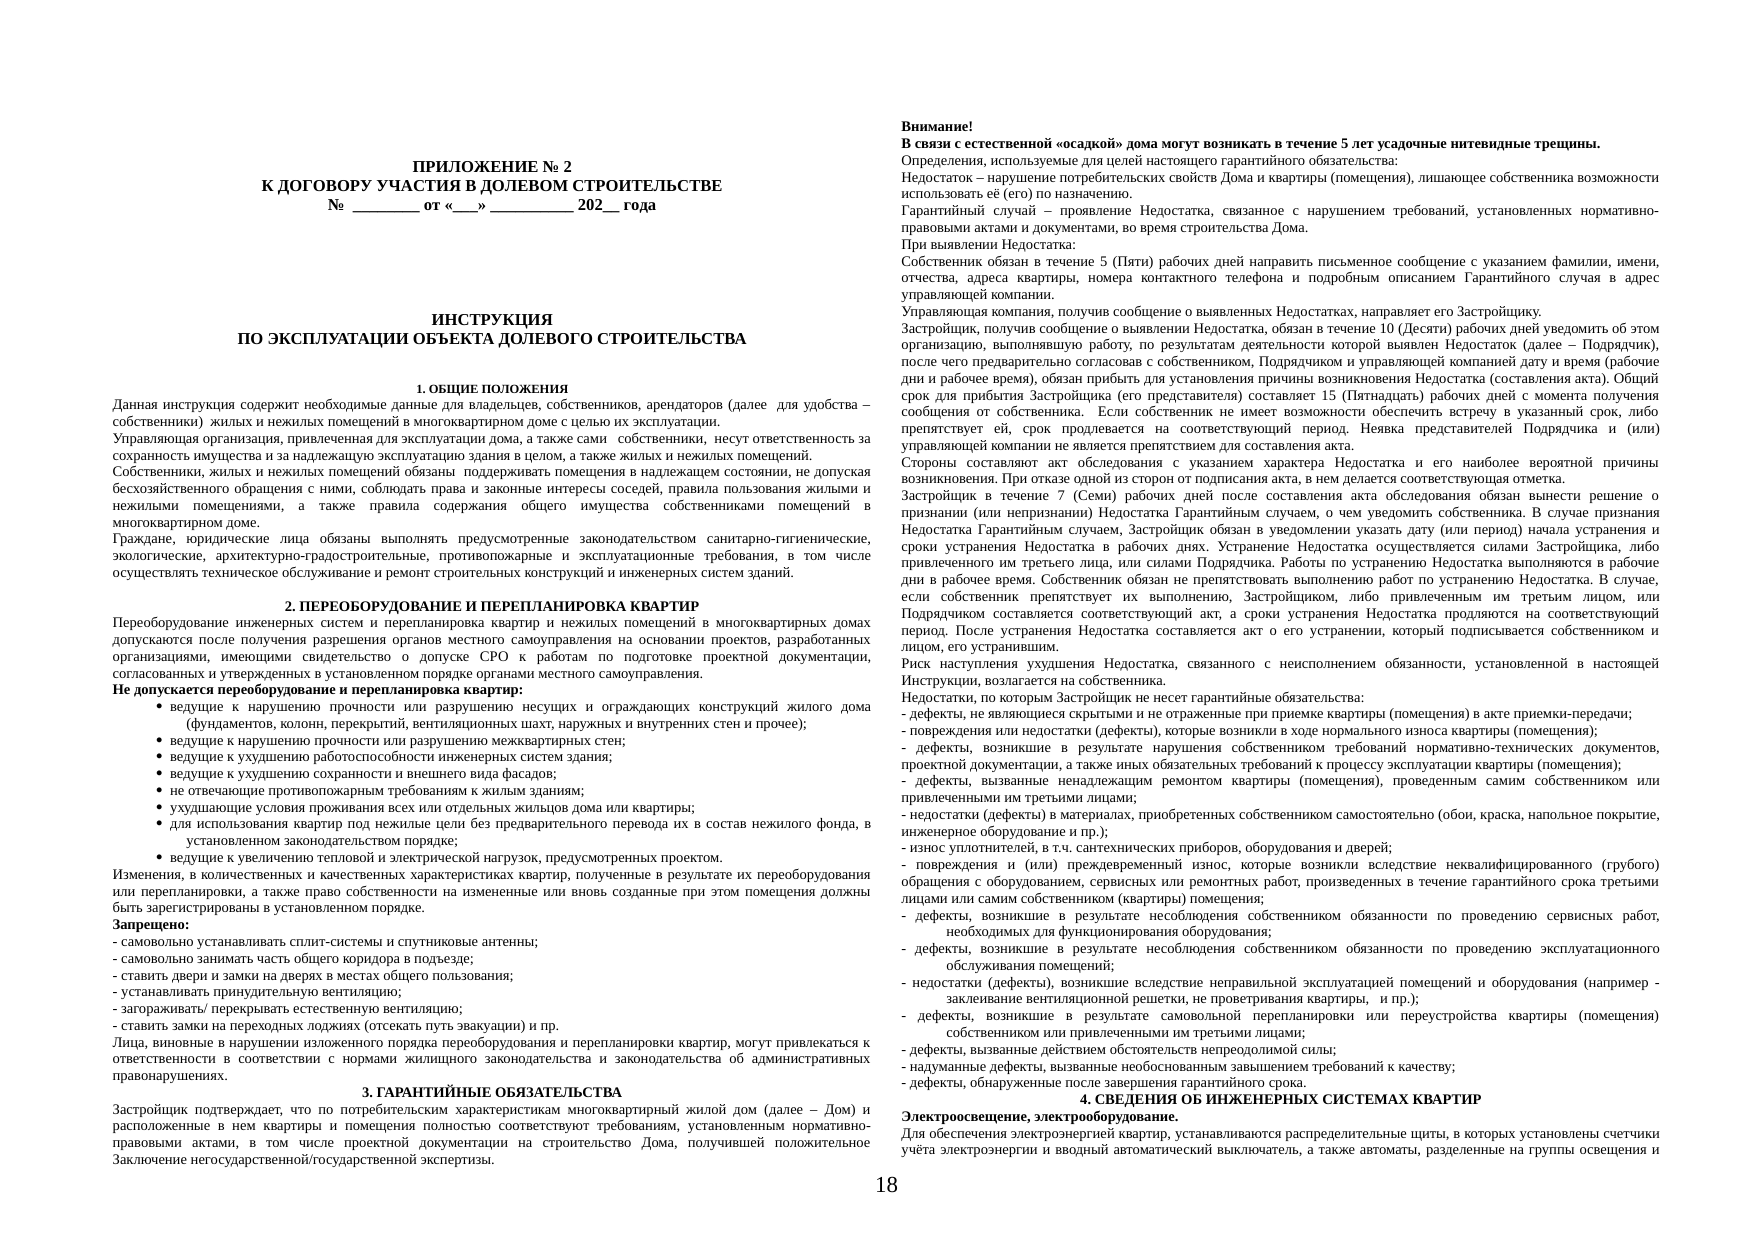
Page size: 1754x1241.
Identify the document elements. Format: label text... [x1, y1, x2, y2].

text Электроосвещение, электрооборудование. [901, 1108, 1660, 1124]
text - повреждения или недостатки (дефекты), которые возникли в ходе нормального износа квартиры (помещения); [901, 722, 1660, 739]
list - дефекты, возникшие в результате самовольной перепланировки или переустройства квартиры (помещения) собственником или привлеченными им третьими лицами; [901, 1007, 1660, 1041]
text Недостатки, по которым Застройщик не несет гарантийные обязательства: [901, 688, 1660, 705]
text В связи с естественной «осадкой» дома могут возникать в течение 5 лет усадочные нитевидные трещины. [901, 135, 1660, 152]
text Данная инструкция содержит необходимые данные для владельцев, собственников, арендаторов (далее для удобства – собственники) жилых и нежилых помещений в многоквартирном доме с целью их эксплуатации. [112, 396, 871, 429]
list ПО ЭКСПЛУАТАЦИИ ОБЪЕКТА ДОЛЕВОГО СТРОИТЕЛЬСТВА [112, 329, 871, 348]
text Управляющая организация, привлеченная для эксплуатации дома, а также сами собственники, несут ответственность за сохранность имущества и за надлежащую эксплуатацию здания в целом, а также жилых и нежилых помещений. [112, 429, 871, 463]
list ведущие к нарушению прочности или разрушению несущих и ограждающих конструкций жилого дома (фундаментов, колонн, перекрытий, вентиляционных шахт, наружных и внутренних стен и прочее); [157, 698, 871, 731]
list - надуманные дефекты, вызванные необоснованным завышением требований к качеству; [901, 1057, 1660, 1074]
text - недостатки (дефекты) в материалах, приобретенных собственником самостоятельно (обои, краска, напольное покрытие, инженерное оборудование и пр.); [901, 806, 1660, 839]
list 2. ПЕРЕОБОРУДОВАНИЕ И ПЕРЕПЛАНИРОВКА КВАРТИР [112, 597, 871, 614]
text Застройщик, получив сообщение о выявлении Недостатка, обязан в течение 10 (Десяти) рабочих дней уведомить об этом организацию, выполнявшую работу, по результатам деятельности которой выявлен Недостаток (далее – Подрядчик), после чего предварительно согласовав с собственником, Подрядчиком и управляющей компанией дату и время (рабочие дни и рабочее время), обязан прибыть для установления причины возникновения Недостатка (составления акта). Общий срок для прибытия Застройщика (его представителя) составляет 15 (Пятнадцать) рабочих дней с момента получения сообщения от собственника. Если собственник не имеет возможности обеспечить встречу в указанный срок, либо препятствует ей, срок продлевается на соответствующий период. Неявка представителей Подрядчика и (или) управляющей компании не является препятствием для составления акта. [901, 319, 1660, 453]
text Застройщик в течение 7 (Семи) рабочих дней после составления акта обследования обязан вынести решение о признании (или непризнании) Недостатка Гарантийным случаем, о чем уведомить собственника. В случае признания Недостатка Гарантийным случаем, Застройщик обязан в уведомлении указать дату (или период) начала устранения и сроки устранения Недостатка в рабочих днях. Устранение Недостатка осуществляется силами Застройщика, либо привлеченного им третьего лица, или силами Подрядчика. Работы по устранению Недостатка выполняются в рабочие дни в рабочее время. Собственник обязан не препятствовать выполнению работ по устранению Недостатка. В случае, если собственник препятствует их выполнению, Застройщиком, либо привлеченным им третьим лицом, или Подрядчиком составляется соответствующий акт, а сроки устранения Недостатка продляются на соответствующий период. После устранения Недостатка составляется акт о его устранении, который подписывается собственником и лицом, его устранившим. [901, 487, 1660, 655]
text - повреждения и (или) преждевременный износ, которые возникли вследствие неквалифицированного (грубого) обращения с оборудованием, сервисных или ремонтных работ, произведенных в течение гарантийного срока третьими лицами или самим собственником (квартиры) помещения; [901, 856, 1660, 906]
list ухудшающие условия проживания всех или отдельных жильцов дома или квартиры; [157, 798, 871, 815]
list - дефекты, возникшие в результате несоблюдения собственником обязанности по проведению эксплуатационного обслуживания помещений; [901, 940, 1660, 973]
text ПРИЛОЖЕНИЕ № 2 [112, 156, 871, 176]
text № ________ от «___» __________ 202__ года [112, 195, 871, 214]
list - дефекты, вызванные действием обстоятельств непреодолимой силы; [901, 1041, 1660, 1057]
list для использования квартир под нежилые цели без предварительного перевода их в состав нежилого фонда, в установленном законодательством порядке; [157, 815, 871, 849]
text Переоборудование инженерных систем и перепланировка квартир и нежилых помещений в многоквартирных домах допускаются после получения разрешения органов местного самоуправления на основании проектов, разработанных организациями, имеющими свидетельство о допуске СРО к работам по подготовке проектной документации, согласованных и утвержденных в установленном порядке органами местного самоуправления. [112, 614, 871, 681]
text Стороны составляют акт обследования с указанием характера Недостатка и его наиболее вероятной причины возникновения. При отказе одной из сторон от подписания акта, в нем делается соответствующая отметка. [901, 453, 1660, 487]
list ведущие к увеличению тепловой и электрической нагрузок, предусмотренных проектом. [157, 849, 871, 866]
text Риск наступления ухудшения Недостатка, связанного с неисполнением обязанности, установленной в настоящей Инструкции, возлагается на собственника. [901, 655, 1660, 688]
text При выявлении Недостатка: [901, 236, 1660, 252]
text Собственник обязан в течение 5 (Пяти) рабочих дней направить письменное сообщение с указанием фамилии, имени, отчества, адреса квартиры, номера контактного телефона и подробным описанием Гарантийного случая в адрес управляющей компании. [901, 252, 1660, 303]
list 3. ГАРАНТИЙНЫЕ ОБЯЗАТЕЛЬСТВА [112, 1084, 871, 1100]
list - недостатки (дефекты), возникшие вследствие неправильной эксплуатацией помещений и оборудования (например - заклеивание вентиляционной решетки, не проветривания квартиры, и пр.); [901, 973, 1660, 1007]
list - дефекты, обнаруженные после завершения гарантийного срока. [901, 1074, 1660, 1091]
text Собственники, жилых и нежилых помещений обязаны поддерживать помещения в надлежащем состоянии, не допуская бесхозяйственного обращения с ними, соблюдать права и законные интересы соседей, правила пользования жилыми и нежилыми помещениями, а также правила содержания общего имущества собственниками помещений в многоквартирном доме. [112, 463, 871, 530]
text Управляющая компания, получив сообщение о выявленных Недостатках, направляет его Застройщику. [901, 303, 1660, 319]
list - дефекты, возникшие в результате несоблюдения собственником обязанности по проведению сервисных работ, необходимых для функционирования оборудования; [901, 906, 1660, 940]
text Не допускается переоборудование и перепланировка квартир: [112, 681, 871, 698]
text Гарантийный случай – проявление Недостатка, связанное с нарушением требований, установленных нормативно-правовыми актами и документами, во время строительства Дома. [901, 202, 1660, 236]
text - устанавливать принудительную вентиляцию; [112, 983, 871, 1000]
text Запрещено: [112, 916, 871, 933]
text - самовольно занимать часть общего коридора в подъезде; [112, 949, 871, 966]
text Внимание! [901, 118, 1660, 135]
text - дефекты, не являющиеся скрытыми и не отраженные при приемке квартиры (помещения) в акте приемки-передачи; [901, 705, 1660, 722]
list ведущие к нарушению прочности или разрушению межквартирных стен; [157, 731, 871, 748]
text Недостаток – нарушение потребительских свойств Дома и квартиры (помещения), лишающее собственника возможности использовать её (его) по назначению. [901, 168, 1660, 202]
list ведущие к ухудшению сохранности и внешнего вида фасадов; [157, 765, 871, 782]
list 4. СВЕДЕНИЯ ОБ ИНЖЕНЕРНЫХ СИСТЕМАХ КВАРТИР [901, 1091, 1660, 1108]
text - ставить замки на переходных лоджиях (отсекать путь эвакуации) и пр. [112, 1017, 871, 1033]
text Определения, используемые для целей настоящего гарантийного обязательства: [901, 152, 1660, 168]
text К ДОГОВОРУ УЧАСТИЯ В ДОЛЕВОМ СТРОИТЕЛЬСТВЕ [112, 176, 871, 195]
list ведущие к ухудшению работоспособности инженерных систем здания; [157, 748, 871, 765]
text - ставить двери и замки на дверях в местах общего пользования; [112, 966, 871, 983]
text - дефекты, вызванные ненадлежащим ремонтом квартиры (помещения), проведенным самим собственником или привлеченными им третьими лицами; [901, 772, 1660, 806]
text - дефекты, возникшие в результате нарушения собственником требований нормативно-технических документов, проектной документации, а также иных обязательных требований к процессу эксплуатации квартиры (помещения); [901, 739, 1660, 772]
text - самовольно устанавливать сплит-системы и спутниковые антенны; [112, 933, 871, 949]
text Застройщик подтверждает, что по потребительским характеристикам многоквартирный жилой дом (далее – Дом) и расположенные в нем квартиры и помещения полностью соответствуют требованиям, установленным нормативно-правовыми актами, в том числе проектной документации на строительство Дома, получившей положительное Заключение негосударственной/государственной экспертизы. [112, 1100, 871, 1167]
list 1. ОБЩИЕ ПОЛОЖЕНИЯ [112, 382, 871, 396]
text - износ уплотнителей, в т.ч. сантехнических приборов, оборудования и дверей; [901, 839, 1660, 856]
list ИНСТРУКЦИЯ [112, 310, 871, 329]
text - загораживать/ перекрывать естественную вентиляцию; [112, 1000, 871, 1017]
text Лица, виновные в нарушении изложенного порядка переоборудования и перепланировки квартир, могут привлекаться к ответственности в соответствии с нормами жилищного законодательства и законодательства об административных правонарушениях. [112, 1033, 871, 1084]
list не отвечающие противопожарным требованиям к жилым зданиям; [157, 782, 871, 798]
text Граждане, юридические лица обязаны выполнять предусмотренные законодательством санитарно-гигиенические, экологические, архитектурно-градостроительные, противопожарные и эксплуатационные требования, в том числе осуществлять техническое обслуживание и ремонт строительных конструкций и инженерных систем зданий. [112, 530, 871, 581]
text Изменения, в количественных и качественных характеристиках квартир, полученные в результате их переоборудования или перепланировки, а также право собственности на измененные или вновь созданные при этом помещения должны быть зарегистрированы в установленном порядке. [112, 866, 871, 916]
